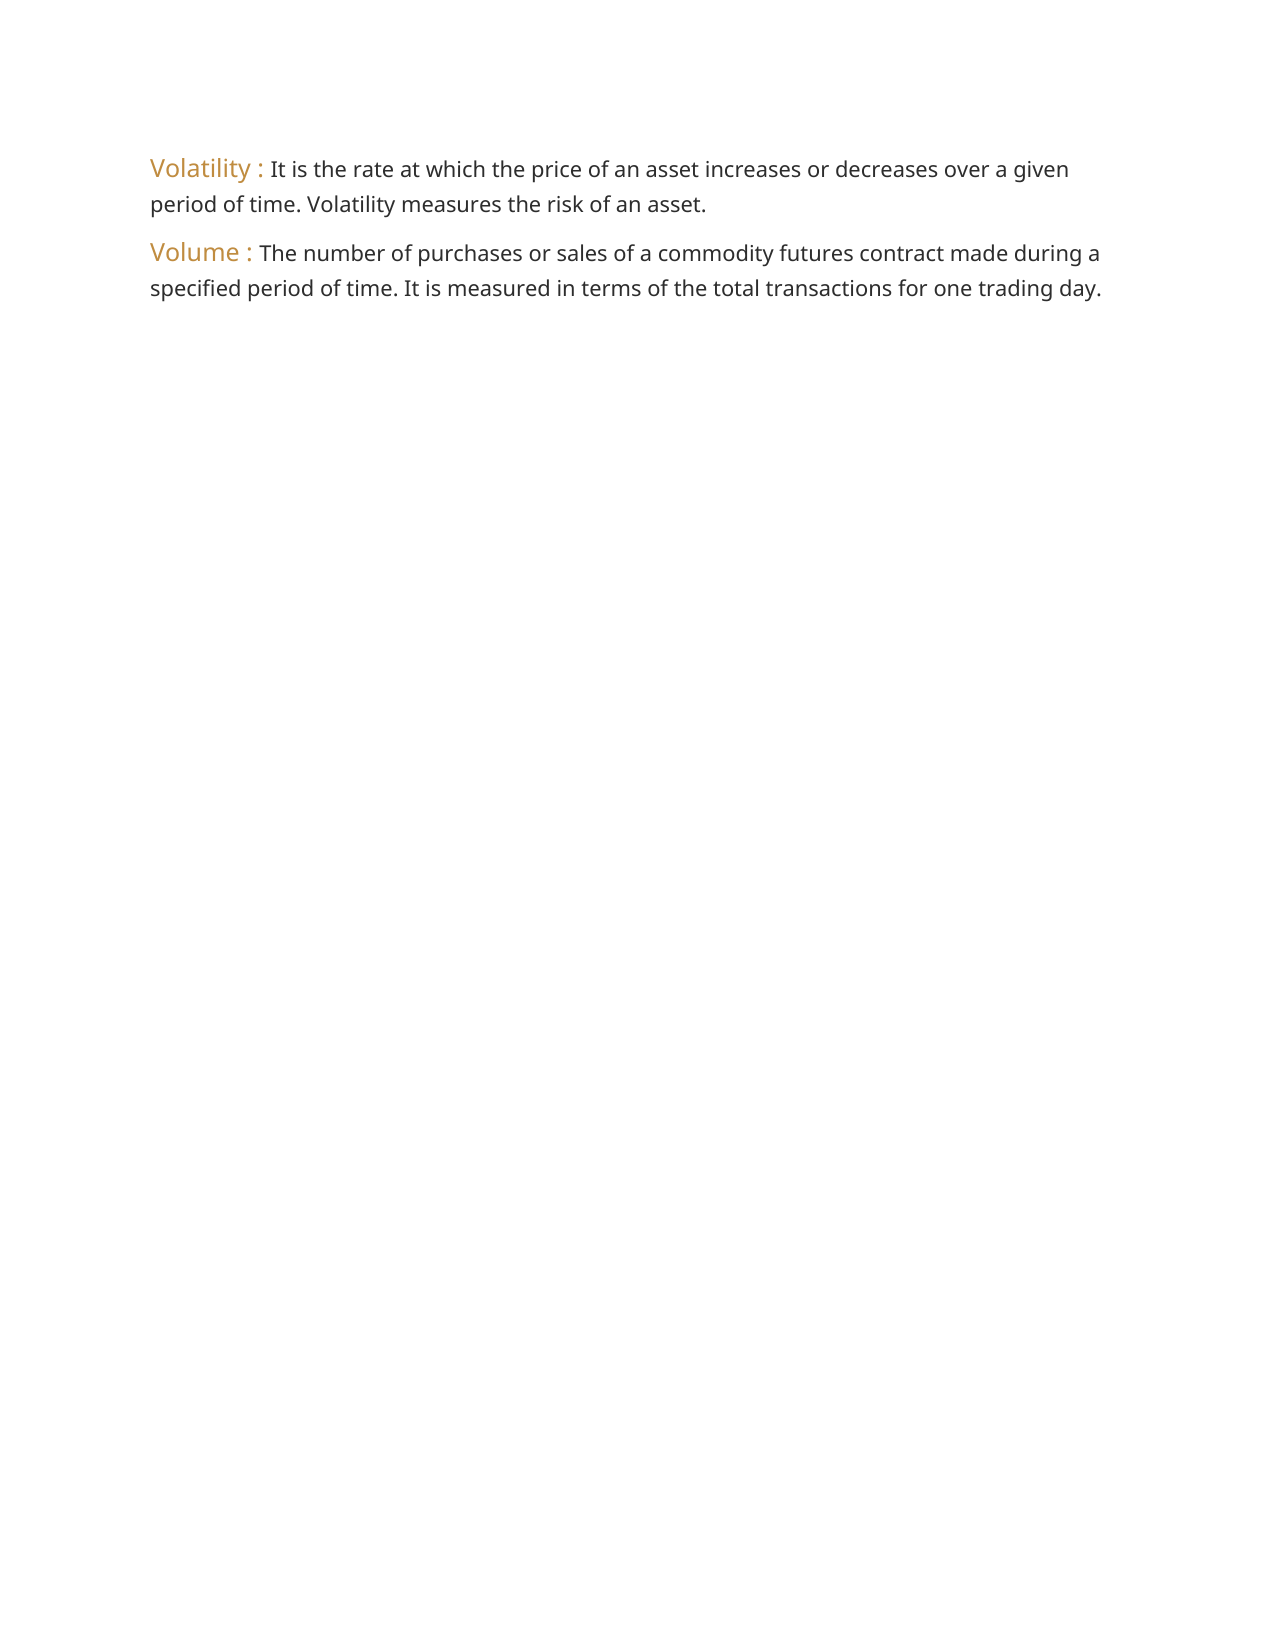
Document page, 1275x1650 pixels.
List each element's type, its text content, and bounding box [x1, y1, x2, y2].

text Volume : The number of purchases or sales of a commodity futures contract made during a specified period of time. It is measured in terms of the total transactions for one trading day. [150, 234, 1125, 303]
text Volatility : It is the rate at which the price of an asset increases or decreases over a given period of time. Volatility measures the risk of an asset. [150, 150, 1125, 219]
